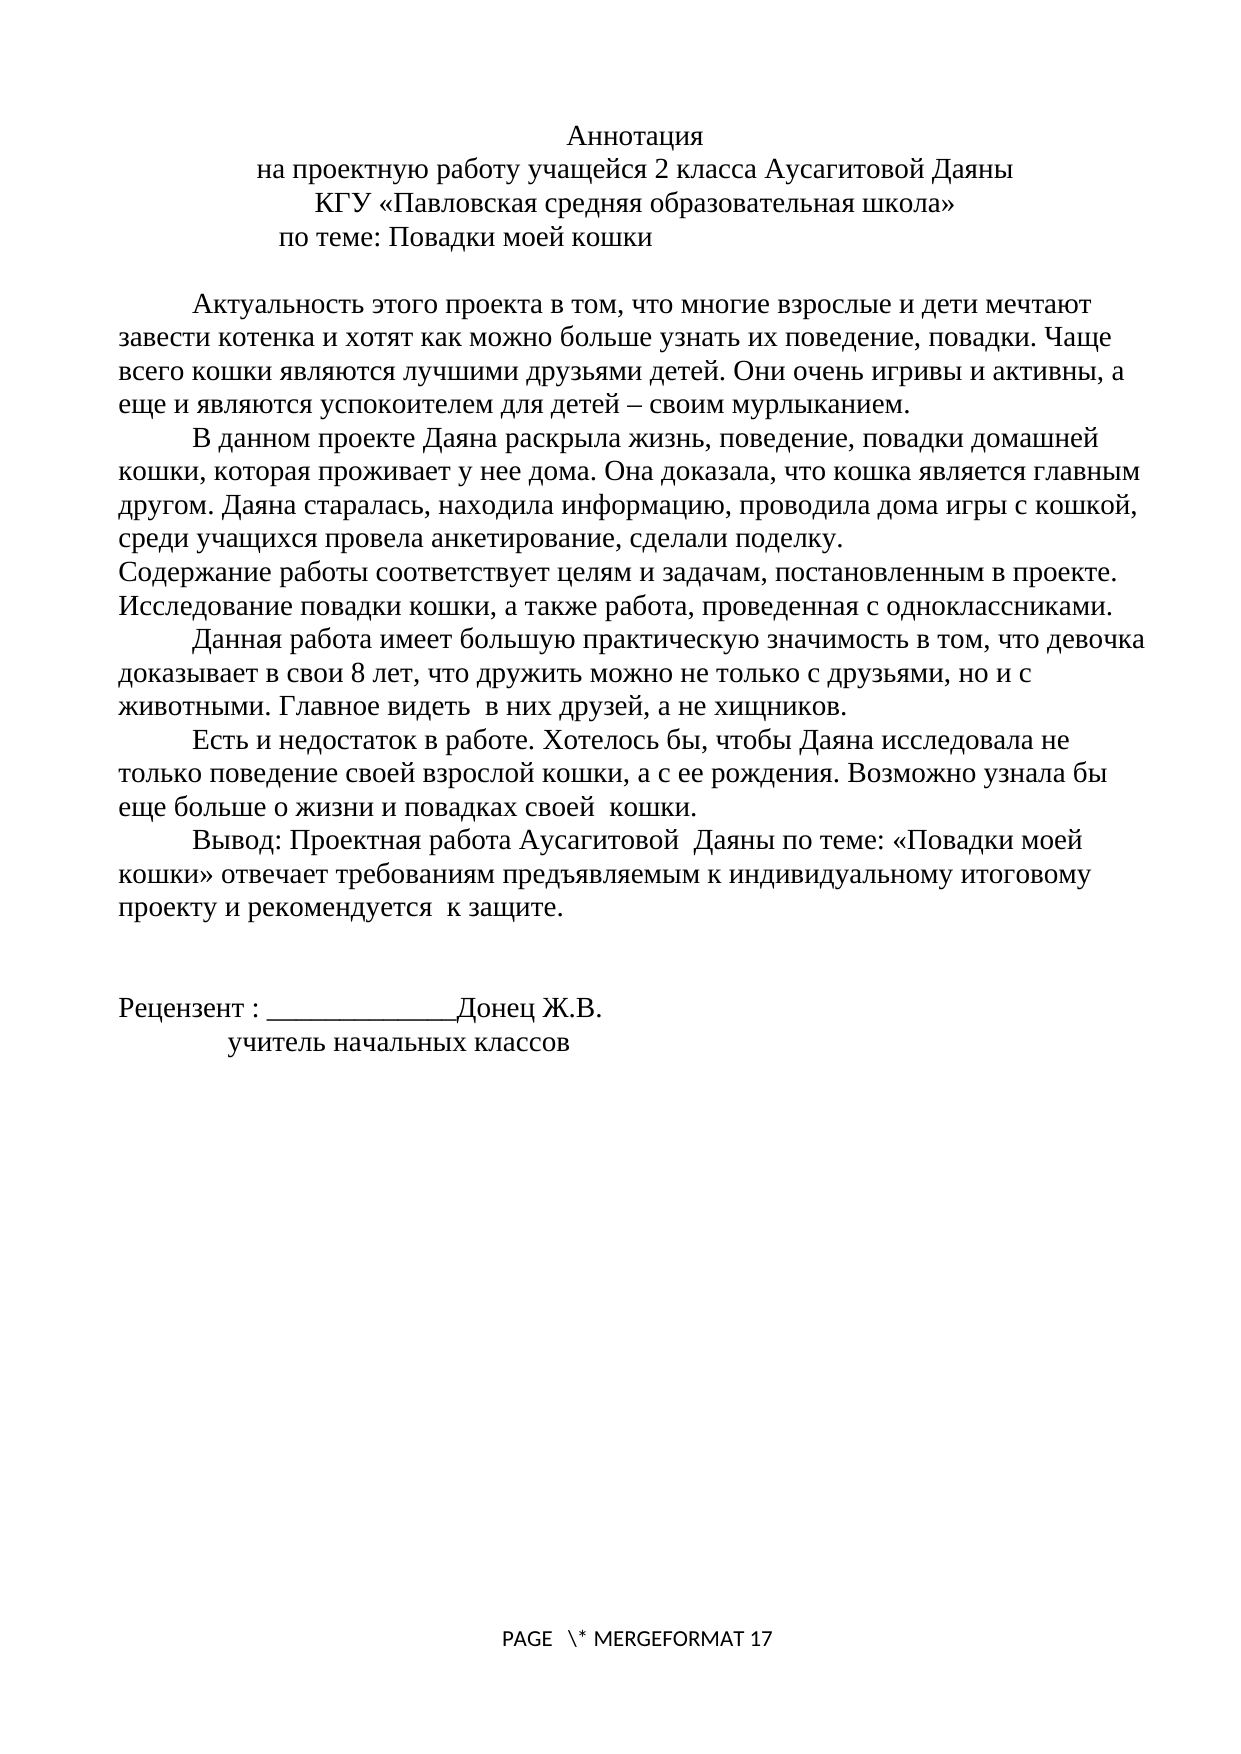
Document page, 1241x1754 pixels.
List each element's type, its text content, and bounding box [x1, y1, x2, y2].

text В данном проекте Даяна раскрыла жизнь, поведение, повадки домашней кошки, которая проживает у нее дома. Она доказала, что кошка является главным другом. Даяна старалась, находила информацию, проводила дома игры с кошкой, среди учащихся провела анкетирование, сделали поделку. [118, 420, 1152, 554]
text Рецензент : _____________Донец Ж.В. [118, 990, 1152, 1024]
text на проектную работу учащейся 2 класса Аусагитовой Даяны [118, 152, 1152, 185]
text Актуальность этого проекта в том, что многие взрослые и дети мечтают завести котенка и хотят как можно больше узнать их поведение, повадки. Чаще всего кошки являются лучшими друзьями детей. Они очень игривы и активны, а еще и являются успокоителем для детей – своим мурлыканием. [118, 286, 1152, 420]
text Есть и недостаток в работе. Хотелось бы, чтобы Даяна исследовала не только поведение своей взрослой кошки, а с ее рождения. Возможно узнала бы еще больше о жизни и повадках своей кошки. [118, 722, 1152, 822]
text учитель начальных классов [118, 1024, 1152, 1057]
text по теме: Повадки моей кошки [118, 219, 1152, 252]
text Данная работа имеет большую практическую значимость в том, что девочка доказывает в свои 8 лет, что дружить можно не только с друзьями, но и с животными. Главное видеть в них друзей, а не хищников. [118, 621, 1152, 722]
text КГУ «Павловская средняя образовательная школа» [118, 185, 1152, 219]
text Аннотация [118, 118, 1152, 152]
text Содержание работы соответствует целям и задачам, постановленным в проекте. Исследование повадки кошки, а также работа, проведенная с одноклассниками. [118, 554, 1152, 621]
text Вывод: Проектная работа Аусагитовой Даяны по теме: «Повадки моей кошки» отвечает требованиям предъявляемым к индивидуальному итоговому проекту и рекомендуется к защите. [118, 822, 1152, 923]
